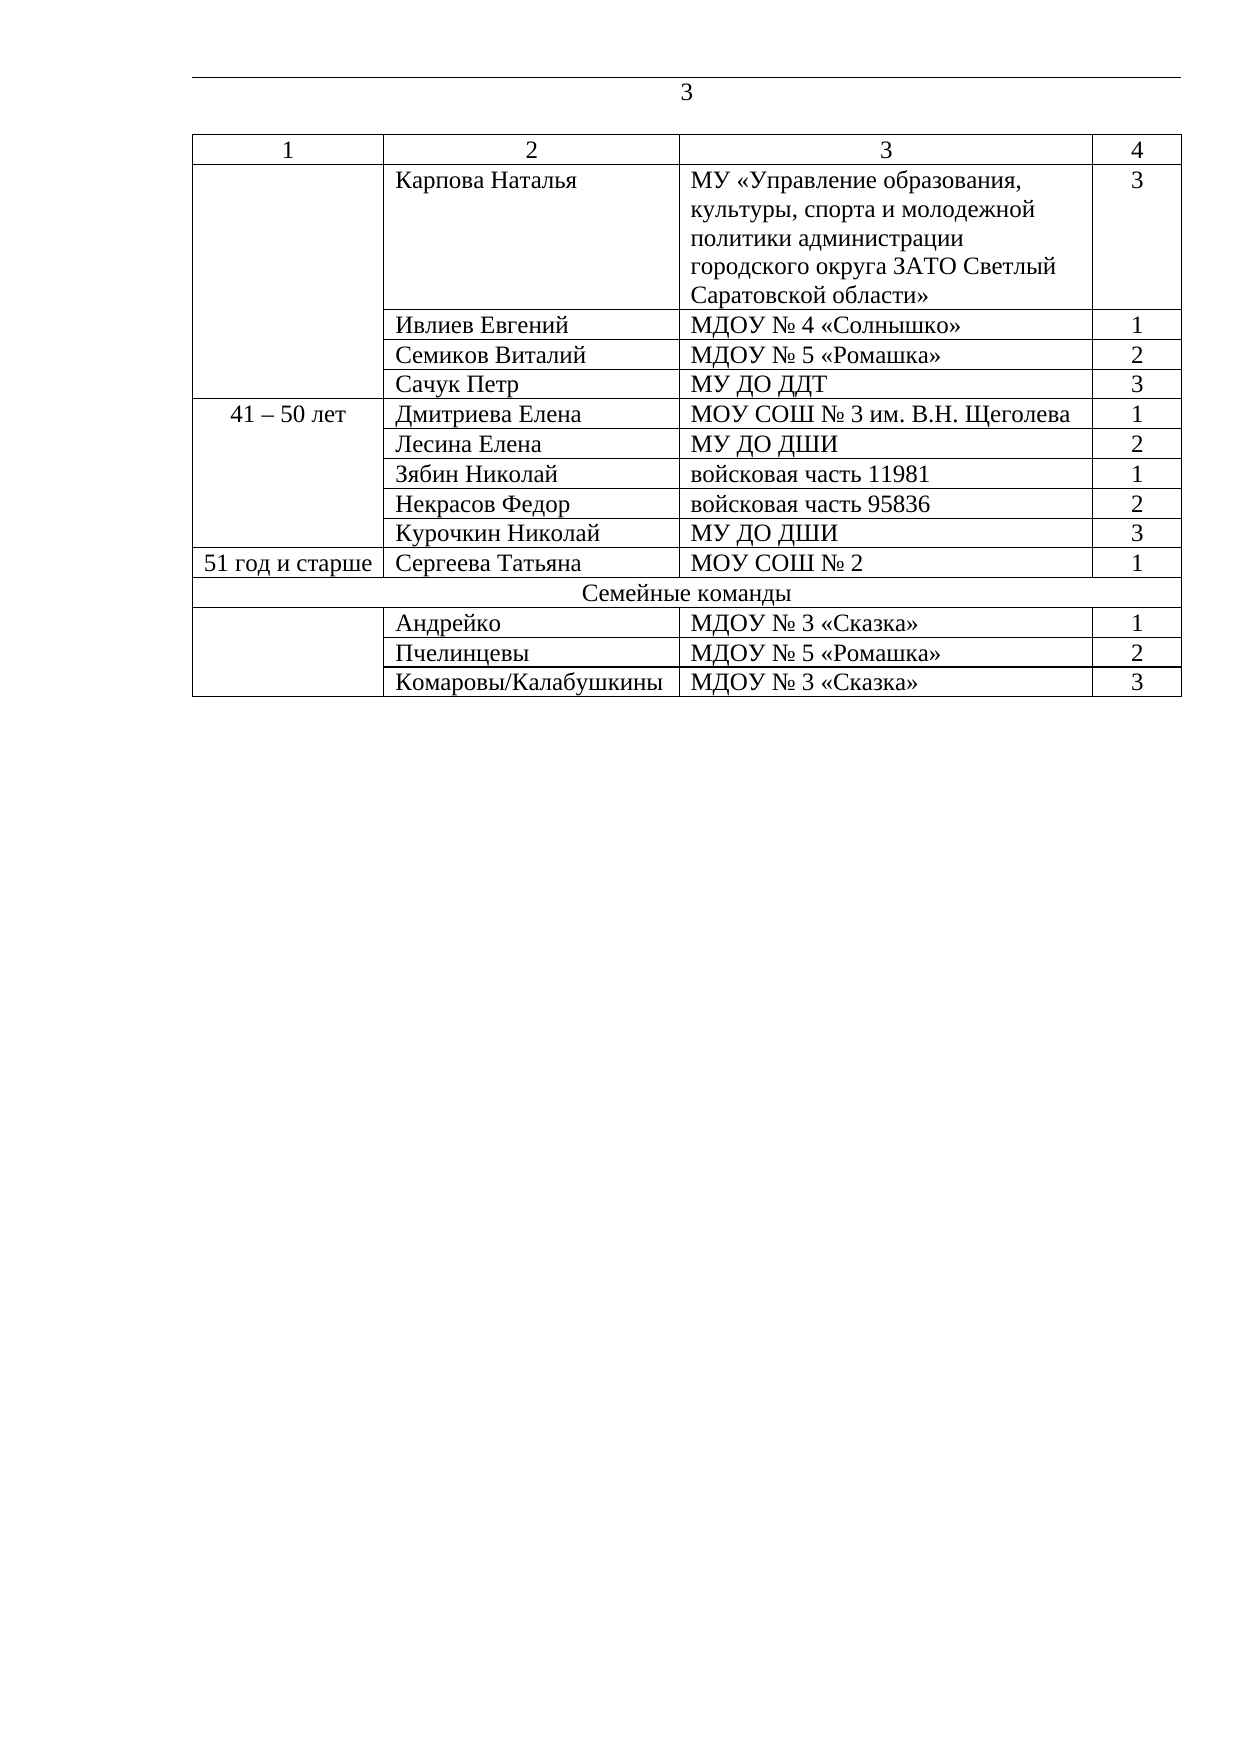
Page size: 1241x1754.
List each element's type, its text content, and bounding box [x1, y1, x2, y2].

table_cell [193, 608, 383, 696]
table_cell 1 [1093, 608, 1181, 637]
table_cell Некрасов Федор [384, 489, 679, 517]
table_cell войсковая часть 11981 [680, 459, 1092, 488]
table_cell Семиков Виталий [384, 340, 679, 368]
table_cell 3 [680, 135, 1092, 164]
table_cell Андрейко [384, 608, 679, 637]
table_cell МОУ СОШ № 2 [680, 548, 1092, 577]
table_cell МУ «Управление образования, культуры, спорта и молодежной политики администрации городского округа ЗАТО Светлый Саратовской области» [680, 165, 1092, 309]
table_cell 2 [1093, 489, 1181, 517]
table_cell МДОУ № 4 «Солнышко» [680, 310, 1092, 339]
table_cell 4 [1093, 135, 1181, 164]
table_cell МДОУ № 3 «Сказка» [680, 608, 1092, 637]
table_cell Комаровы/Калабушкины [384, 668, 679, 696]
table_cell 3 [1093, 668, 1181, 696]
table_cell 2 [384, 135, 679, 164]
table_cell Карпова Наталья [384, 165, 679, 309]
table_cell МУ ДО ДДТ [680, 370, 1092, 398]
table_cell 2 [1093, 638, 1181, 666]
table_cell Дмитриева Елена [384, 399, 679, 428]
table_cell 3 [1093, 165, 1181, 309]
table_cell МУ ДО ДШИ [680, 519, 1092, 547]
table_cell МОУ СОШ № 3 им. В.Н. Щеголева [680, 399, 1092, 428]
table_cell 2 [1093, 340, 1181, 368]
table_cell Сачук Петр [384, 370, 679, 398]
table_cell [193, 165, 383, 398]
table_cell 1 [193, 135, 383, 164]
table_cell 3 [192, 78, 1181, 134]
table_cell 3 [1093, 519, 1181, 547]
table_cell МДОУ № 5 «Ромашка» [680, 638, 1092, 666]
table_cell 51 год и старше [193, 548, 383, 577]
table_cell 1 [1093, 399, 1181, 428]
table_cell МДОУ № 5 «Ромашка» [680, 340, 1092, 368]
table_cell Лесина Елена [384, 429, 679, 458]
table_cell МДОУ № 3 «Сказка» [680, 668, 1092, 696]
table_cell Пчелинцевы [384, 638, 679, 666]
table_cell Курочкин Николай [384, 519, 679, 547]
table_cell Зябин Николай [384, 459, 679, 488]
table_cell 2 [1093, 429, 1181, 458]
table_cell Сергеева Татьяна [384, 548, 679, 577]
table_cell 3 [1093, 370, 1181, 398]
table_cell МУ ДО ДШИ [680, 429, 1092, 458]
table_cell Ивлиев Евгений [384, 310, 679, 339]
table_cell 1 [1093, 548, 1181, 577]
table_cell Семейные команды [193, 578, 1181, 607]
table_cell 1 [1093, 459, 1181, 488]
table_cell 41 – 50 лет [193, 399, 383, 547]
table_cell войсковая часть 95836 [680, 489, 1092, 517]
table_cell 1 [1093, 310, 1181, 339]
